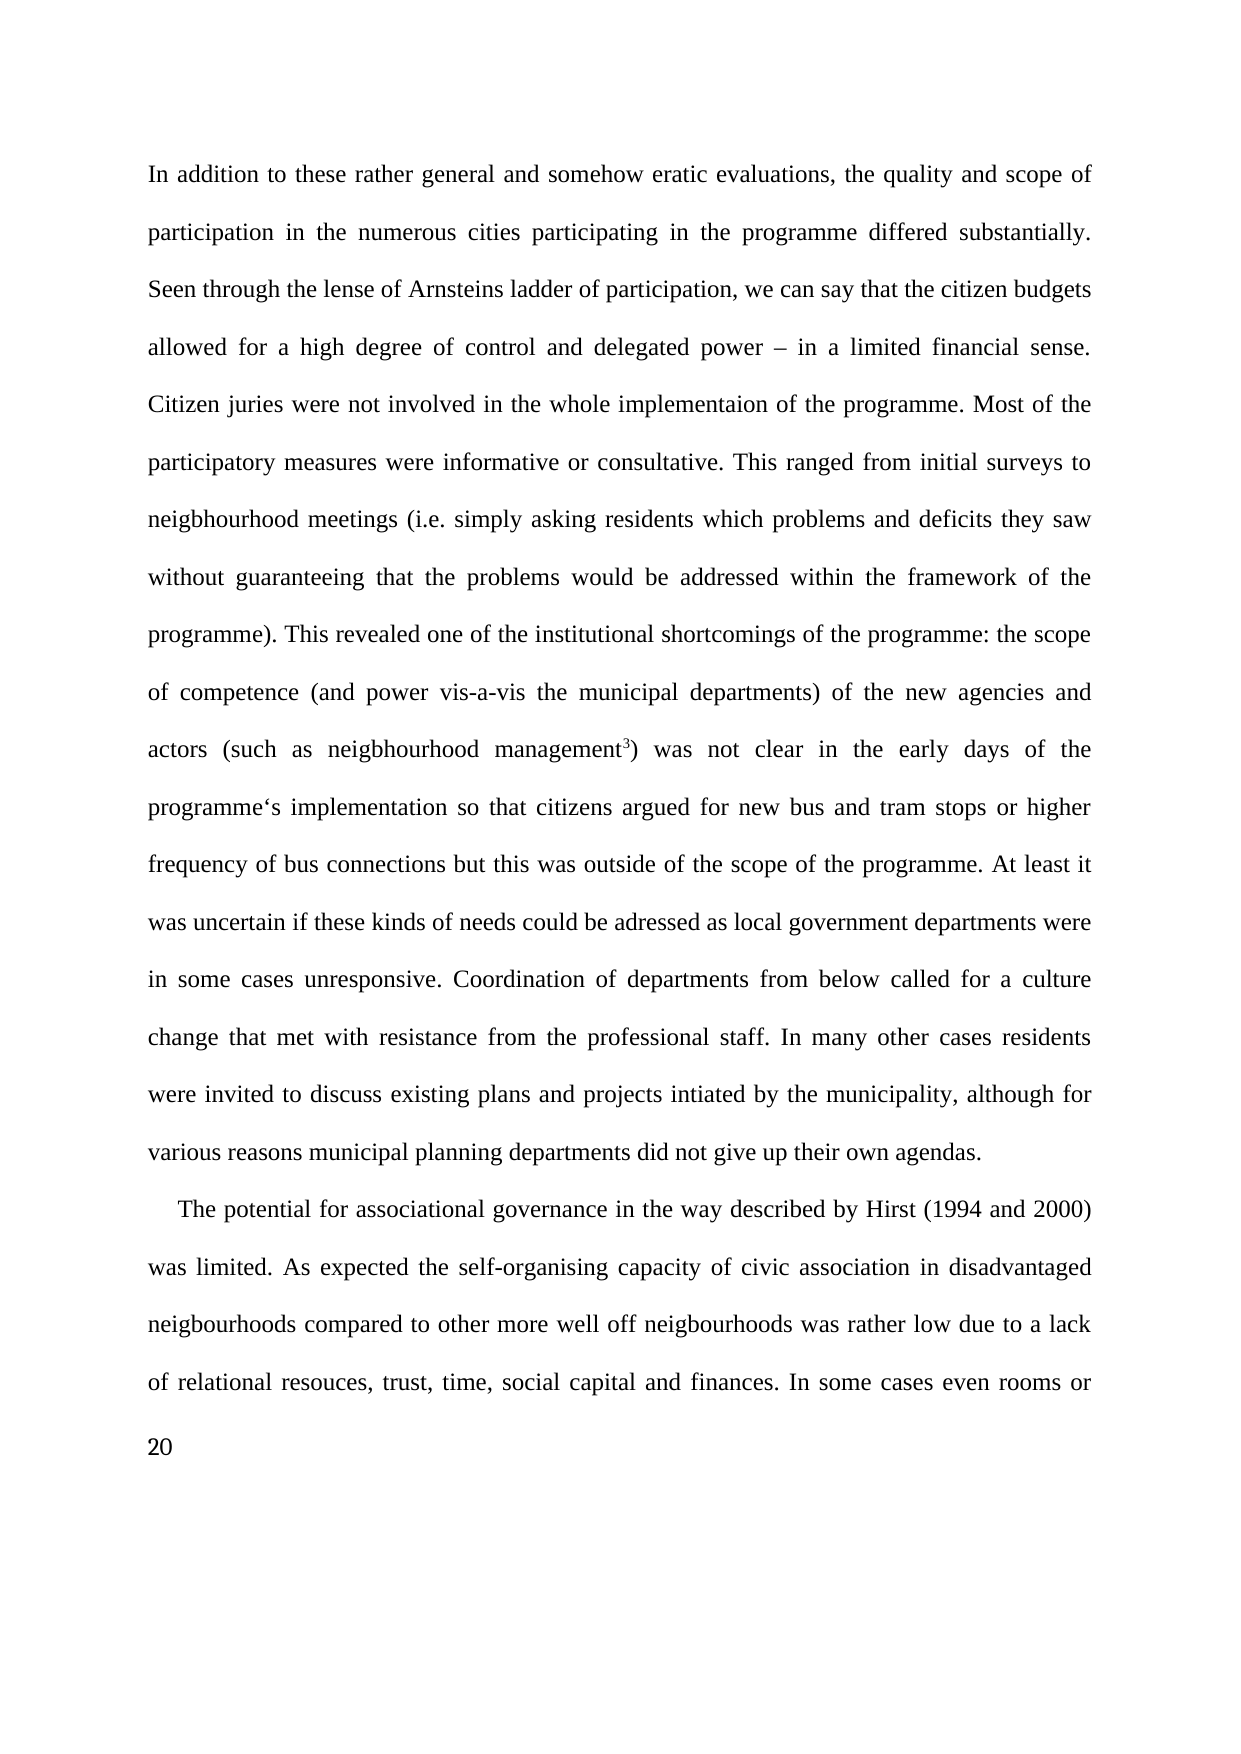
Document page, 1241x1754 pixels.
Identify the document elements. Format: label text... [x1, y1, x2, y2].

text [148, 1194, 1092, 1396]
text In addition to these rather general and somehow eratic evaluations, the quality and scope of participation in the numerous cities participating in the programme differed substantially. Seen through the lense of Arnsteins ladder of participation, we can say that the citizen budgets allowed for a high degree of control and delegated power – in a limited financial sense. Citizen juries were not involved in the whole implementaion of the programme. Most of the participatory measures were informative or consultative. This ranged from initial surveys to neigbhourhood meetings (i.e. simply asking residents which problems and deficits they saw without guaranteeing that the problems would be addressed within the framework of the programme). This revealed one of the institutional shortcomings of the programme: the scope of competence (and power vis-a-vis the municipal departments) of the new agencies and actors (such as neigbhourhood management) was not clear in the early days of the programme‘s implementation so that citizens argued for new bus and tram stops or higher frequency of bus connections but this was outside of the scope of the programme. At least it was uncertain if these kinds of needs could be adressed as local government departments were in some cases unresponsive. Coordination of departments from below called for a culture change that met with resistance from the professional staff. In many other cases residents were invited to discuss existing plans and projects intiated by the municipality, although for various reasons municipal planning departments did not give up their own agendas. [148, 159, 1092, 1166]
